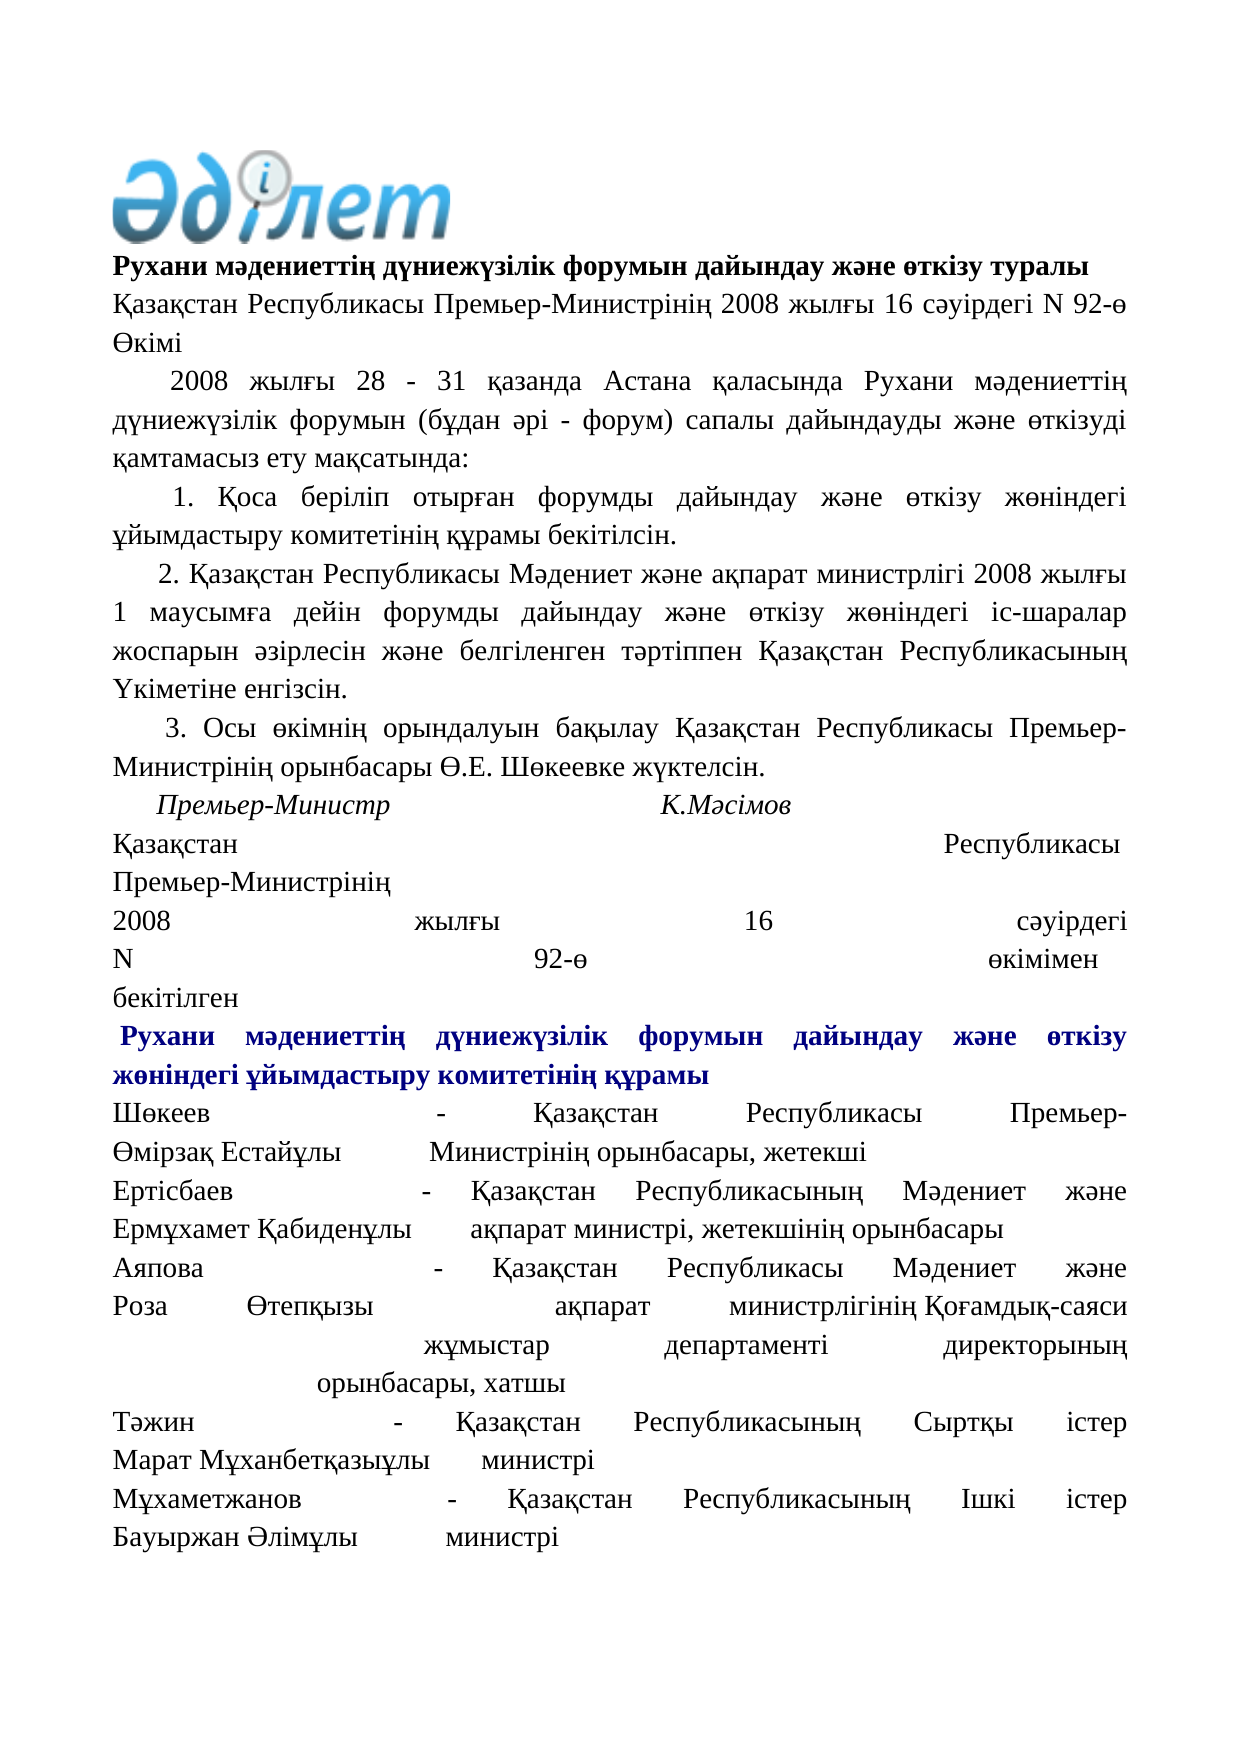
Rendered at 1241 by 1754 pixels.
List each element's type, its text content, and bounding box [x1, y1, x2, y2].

text Шөкеев - Қазақстан Республикасы Премьер- Өмірзақ Естайұлы Министрінің орынбасары, жетекші [112, 1096, 1128, 1168]
text Мұхаметжанов - Қазақстан Республикасының Ішкі істер Бауыржан Әлімұлы министрі [112, 1481, 1128, 1553]
text 3. Осы өкімнің орындалуын бақылау Қазақстан Республикасы Премьер-Министрінің орынбасары Ө.Е. Шөкеевке жүктелсін. [112, 710, 1128, 782]
text Рухани мәдениеттің дүниежүзілік форумын дайындау және өткізу жөніндегі ұйымдастыру комитетінің құрамы [112, 1018, 1128, 1091]
text Премьер-Министр К.Мәсімов [112, 787, 1128, 821]
text 1. Қоса беріліп отырған форумды дайындау және өткізу жөніндегі ұйымдастыру комитетінің құрамы бекітілсін. [112, 479, 1128, 551]
text 2. Қазақстан Республикасы Мәдениет және ақпарат министрлігі 2008 жылғы 1 маусымға дейін форумды дайындау және өткізу жөніндегі іс-шаралар жоспарын әзірлесін және белгіленген тәртіппен Қазақстан Республикасының Үкіметіне енгізсін. [112, 556, 1128, 705]
text Тәжин - Қазақстан Республикасының Сыртқы істер Марат Мұханбетқазыұлы министрі [112, 1404, 1128, 1476]
text Рухани мәдениеттің дүниежүзілік форумын дайындау және өткізу туралы [112, 248, 1128, 281]
text Ертісбаев - Қазақстан Республикасының Мәдениет және Ермұхамет Қабиденұлы ақпарат министрі, жетекшінің орынбасары [112, 1173, 1128, 1245]
text Аяпова - Қазақстан Республикасы Мәдениет және Роза Өтепқызы ақпарат министрлігінің Қоғамдық-саяси жұмыстар департаменті директорының орынбасары, хатшы [112, 1250, 1128, 1399]
text Қазақстан Республикасы Премьер-Министрінің 2008 жылғы 16 сәуірдегі N 92-ө өкімімен бекітілген [112, 826, 1128, 1013]
text Қазақстан Республикасы Премьер-Министрінің 2008 жылғы 16 сәуірдегі N 92-ө Өкімі [112, 286, 1128, 358]
text 2008 жылғы 28 - 31 қазанда Астана қаласында Рухани мәдениеттің дүниежүзілік форумын (бұдан әрі - форум) сапалы дайындауды және өткізуді қамтамасыз ету мақсатында: [112, 363, 1128, 474]
picture [112, 150, 451, 244]
